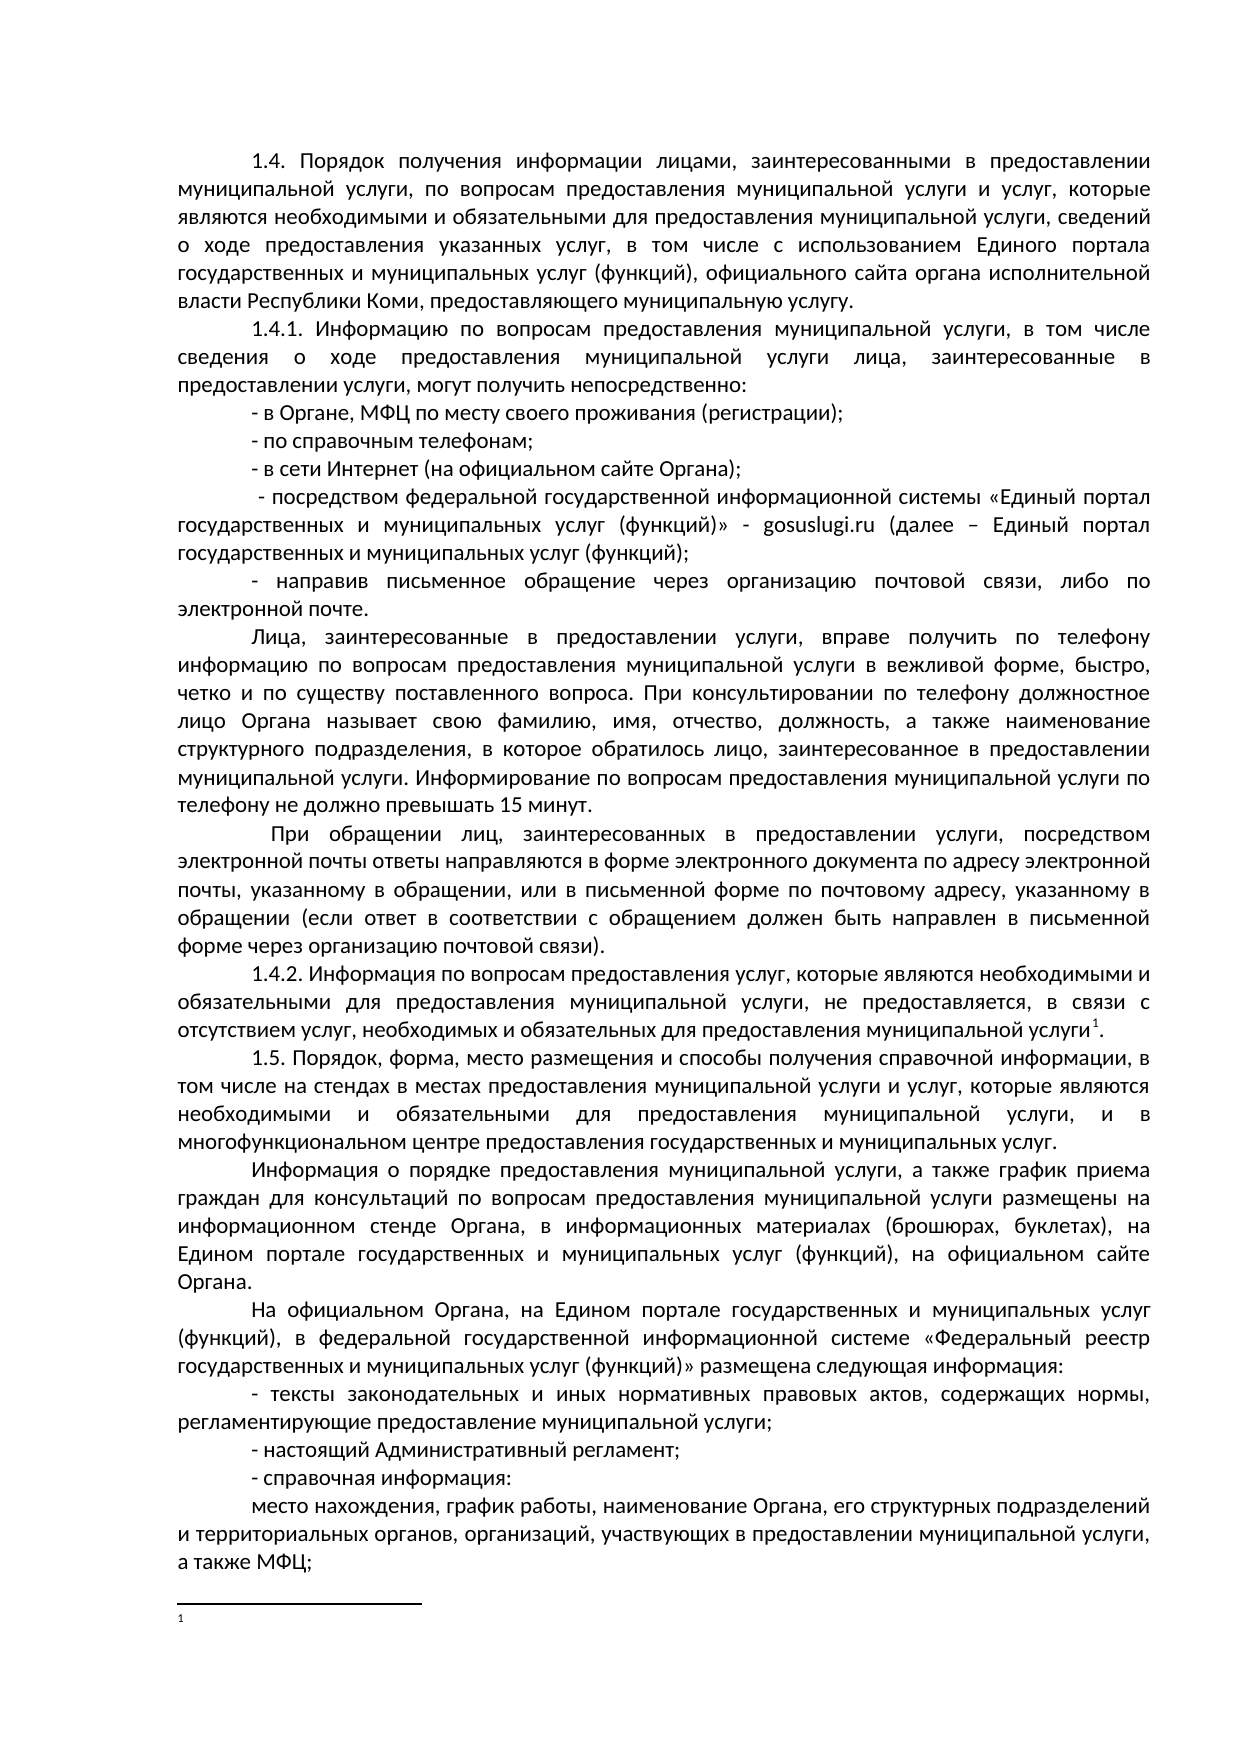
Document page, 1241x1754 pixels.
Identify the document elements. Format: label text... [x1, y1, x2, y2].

text - по справочным телефонам; [177, 426, 1152, 454]
text - посредством федеральной государственной информационной системы «Единый портал государственных и муниципальных услуг (функций)» - gosuslugi.ru (далее – Единый портал государственных и муниципальных услуг (функций); [177, 482, 1152, 566]
text При обращении лиц, заинтересованных в предоставлении услуги, посредством электронной почты ответы направляются в форме электронного документа по адресу электронной почты, указанному в обращении, или в письменной форме по почтовому адресу, указанному в обращении (если ответ в соответствии с обращением должен быть направлен в письменной форме через организацию почтовой связи). [177, 819, 1152, 959]
text 1.4. Порядок получения информации лицами, заинтересованными в предоставлении муниципальной услуги, по вопросам предоставления муниципальной услуги и услуг, которые являются необходимыми и обязательными для предоставления муниципальной услуги, сведений о ходе предоставления указанных услуг, в том числе с использованием Единого портала государственных и муниципальных услуг (функций), официального сайта органа исполнительной власти Республики Коми, предоставляющего муниципальную услугу. [177, 146, 1152, 314]
text На официальном Органа, на Едином портале государственных и муниципальных услуг (функций), в федеральной государственной информационной системе «Федеральный реестр государственных и муниципальных услуг (функций)» размещена следующая информация: [177, 1295, 1152, 1379]
text место нахождения, график работы, наименование Органа, его структурных подразделений и территориальных органов, организаций, участвующих в предоставлении муниципальной услуги, а также МФЦ; [177, 1491, 1152, 1575]
text - в сети Интернет (на официальном сайте Органа); [177, 454, 1152, 482]
text 1.4.1. Информацию по вопросам предоставления муниципальной услуги, в том числе сведения о ходе предоставления муниципальной услуги лица, заинтересованные в предоставлении услуги, могут получить непосредственно: [177, 314, 1152, 398]
text Лица, заинтересованные в предоставлении услуги, вправе получить по телефону информацию по вопросам предоставления муниципальной услуги в вежливой форме, быстро, четко и по существу поставленного вопроса. При консультировании по телефону должностное лицо Органа называет свою фамилию, имя, отчество, должность, а также наименование структурного подразделения, в которое обратилось лицо, заинтересованное в предоставлении муниципальной услуги. Информирование по вопросам предоставления муниципальной услуги по телефону не должно превышать 15 минут. [177, 622, 1152, 819]
text - в Органе, МФЦ по месту своего проживания (регистрации); [177, 398, 1152, 426]
text - настоящий Административный регламент; [177, 1435, 1152, 1463]
text 1.4.2. Информация по вопросам предоставления услуг, которые являются необходимыми и обязательными для предоставления муниципальной услуги, не предоставляется, в связи с отсутствием услуг, необходимых и обязательных для предоставления муниципальной услуги. [177, 959, 1152, 1043]
text 1.5. Порядок, форма, место размещения и способы получения справочной информации, в том числе на стендах в местах предоставления муниципальной услуги и услуг, которые являются необходимыми и обязательными для предоставления муниципальной услуги, и в многофункциональном центре предоставления государственных и муниципальных услуг. [177, 1043, 1152, 1155]
text - тексты законодательных и иных нормативных правовых актов, содержащих нормы, регламентирующие предоставление муниципальной услуги; [177, 1379, 1152, 1435]
text - направив письменное обращение через организацию почтовой связи, либо по электронной почте. [177, 566, 1152, 622]
text - справочная информация: [177, 1463, 1152, 1491]
text Информация о порядке предоставления муниципальной услуги, а также график приема граждан для консультаций по вопросам предоставления муниципальной услуги размещены на информационном стенде Органа, в информационных материалах (брошюрах, буклетах), на Едином портале государственных и муниципальных услуг (функций), на официальном сайте Органа. [177, 1155, 1152, 1295]
